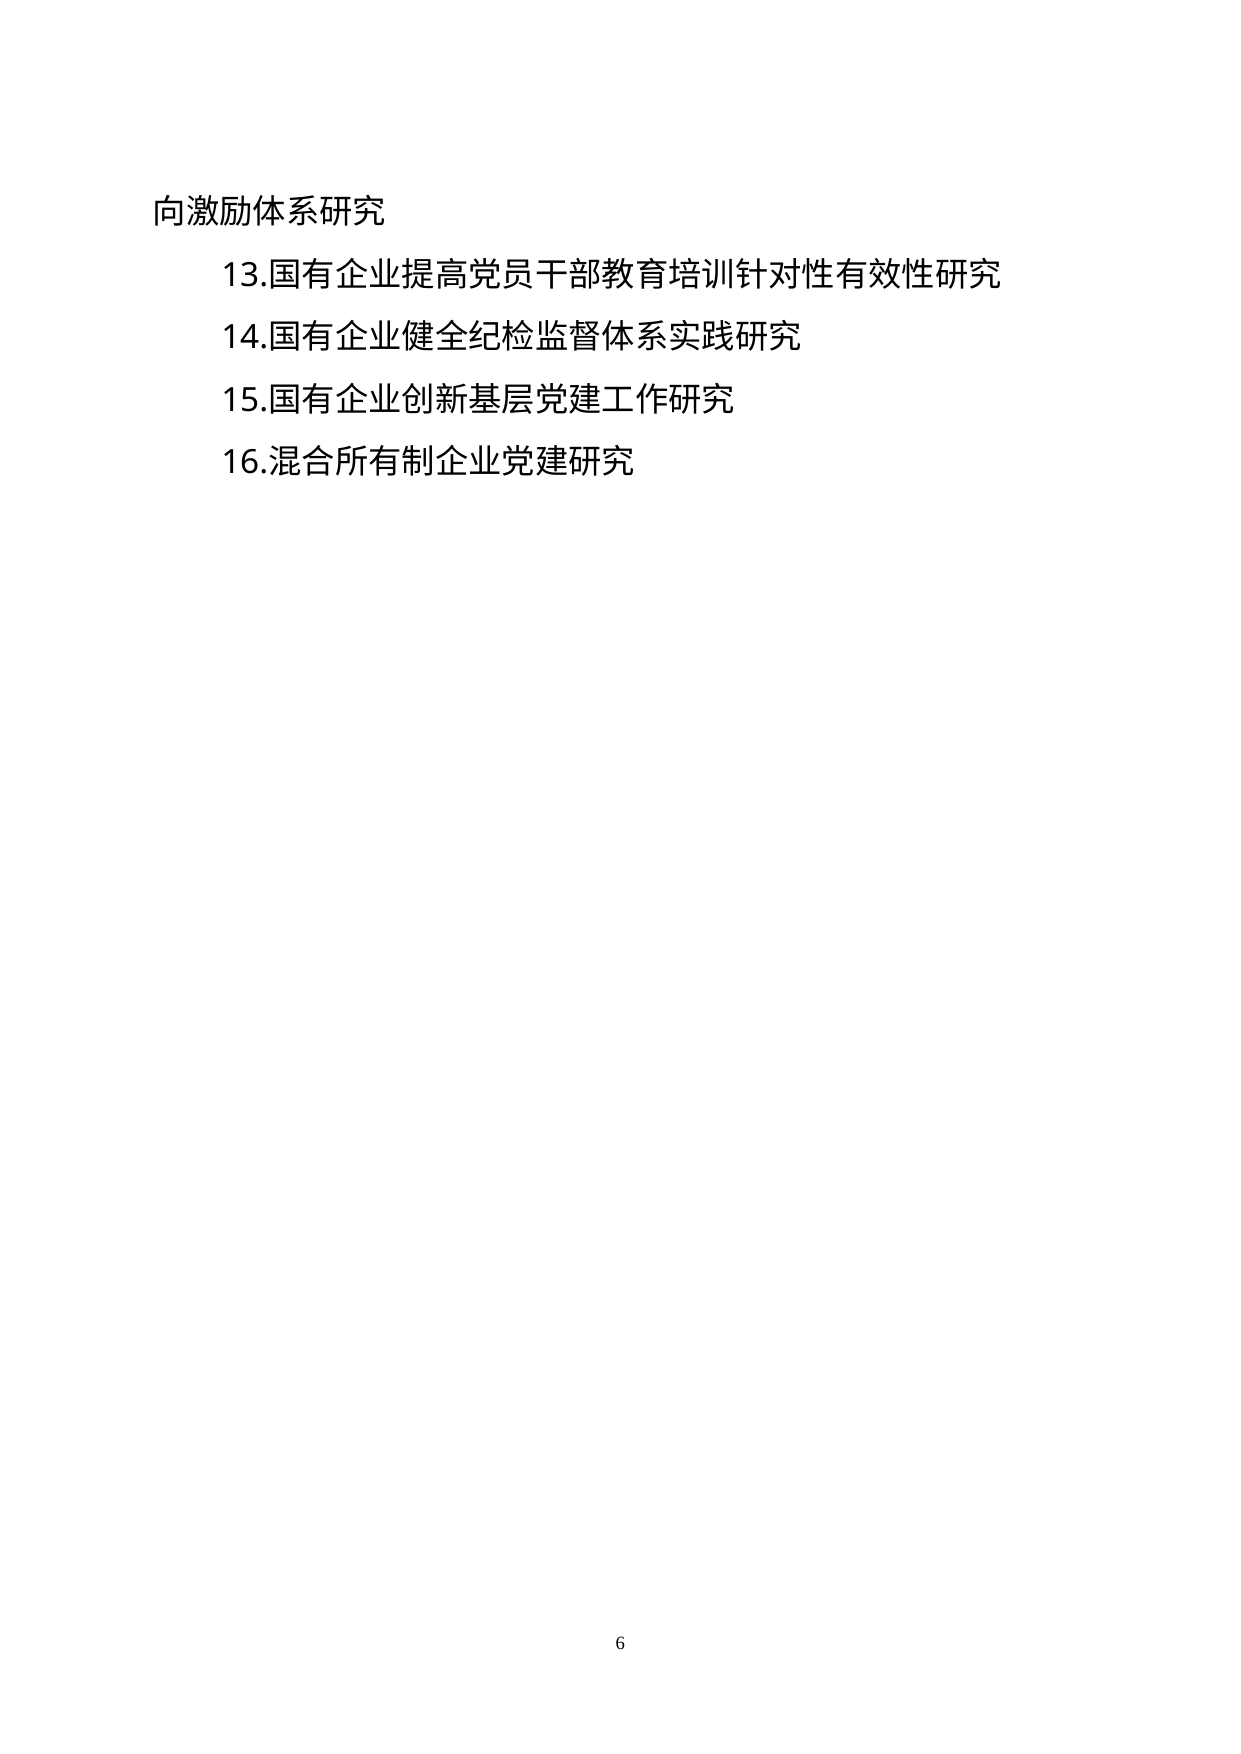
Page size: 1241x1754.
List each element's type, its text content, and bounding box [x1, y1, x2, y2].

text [152, 174, 1088, 236]
text 16.混合所有制企业党建研究 [152, 424, 1088, 486]
text 15.国有企业创新基层党建工作研究 [152, 361, 1088, 424]
text 13.国有企业提高党员干部教育培训针对性有效性研究 [152, 236, 1088, 299]
text 14.国有企业健全纪检监督体系实践研究 [152, 299, 1088, 361]
